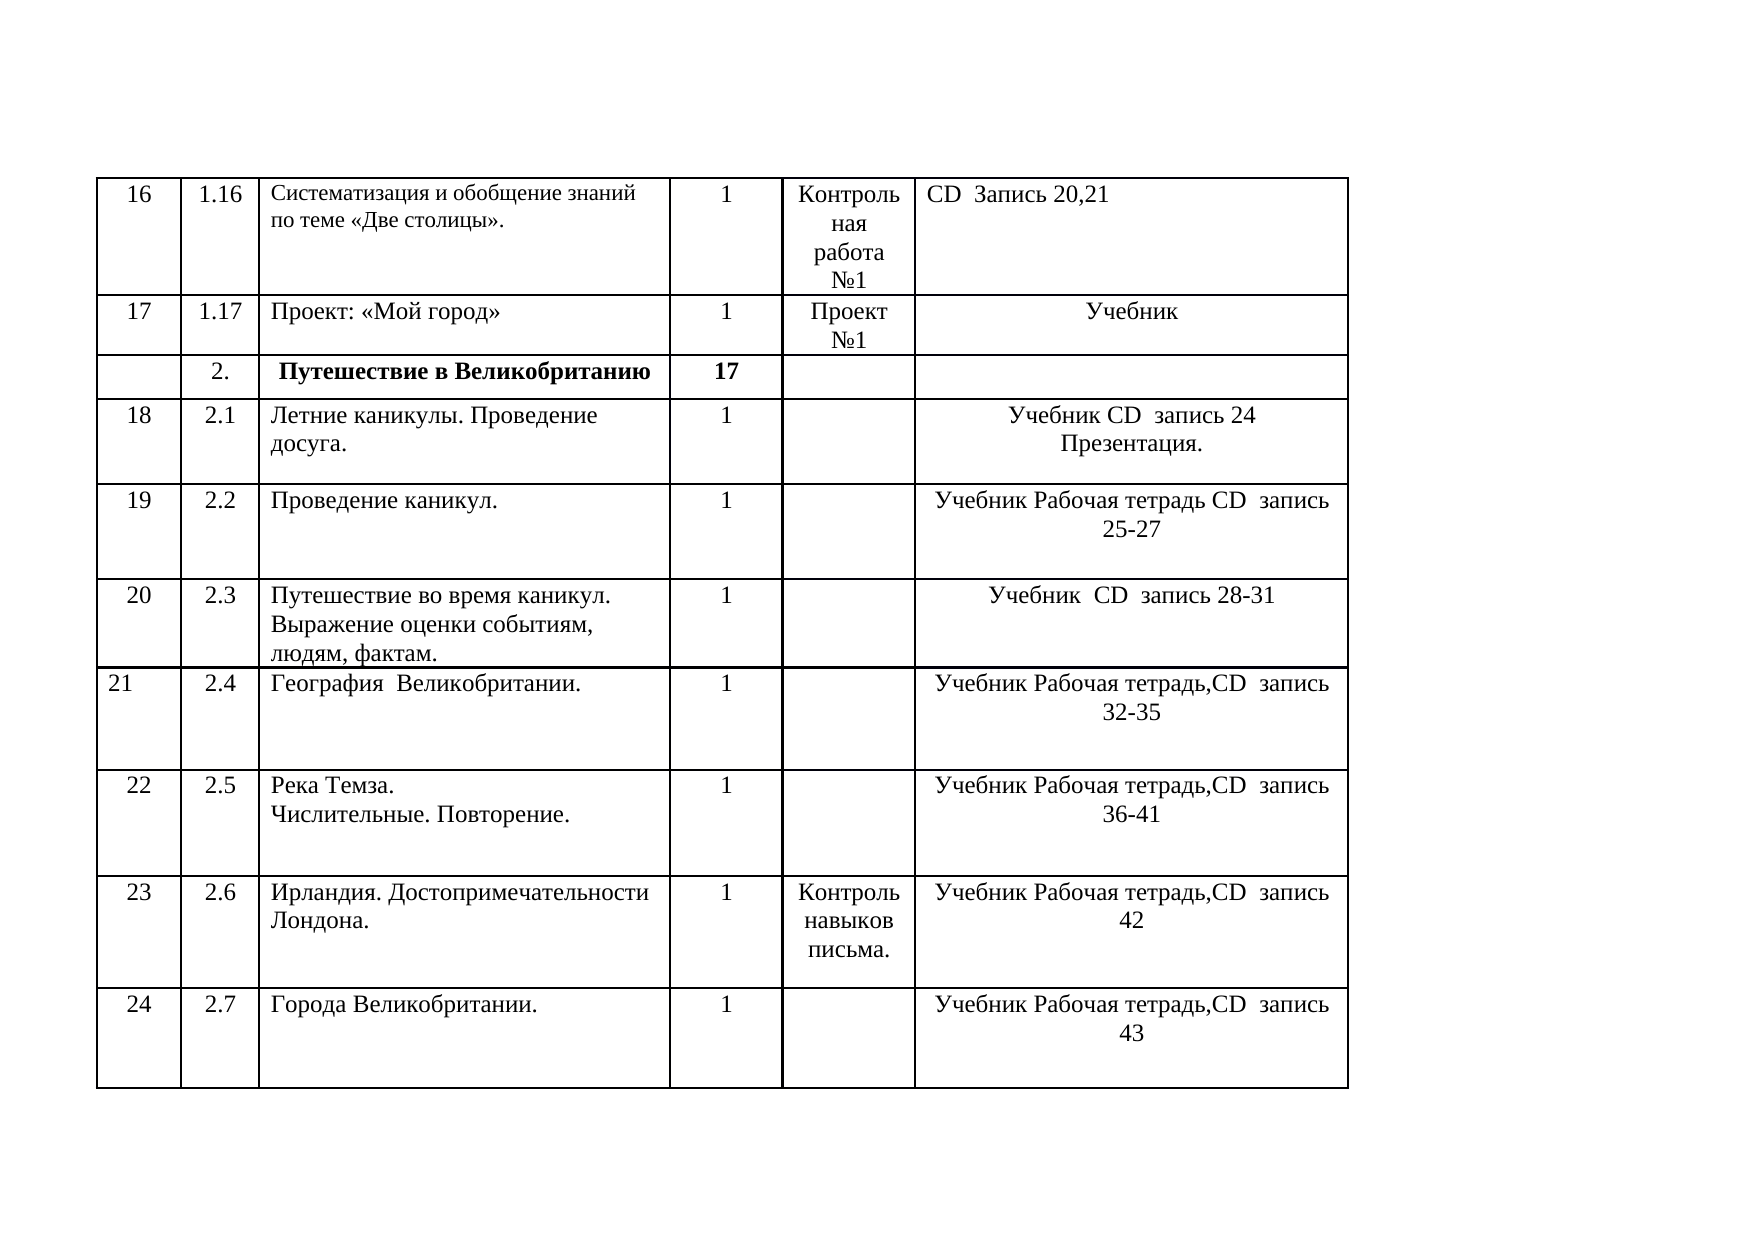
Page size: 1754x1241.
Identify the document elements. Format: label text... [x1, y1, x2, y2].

table_cell [784, 485, 914, 578]
table_cell 1 [671, 400, 781, 483]
table_cell 1 [671, 485, 781, 578]
table_cell [98, 356, 180, 398]
table_cell [784, 356, 914, 398]
table_cell 2.5 [182, 771, 258, 875]
table_cell Контрольная работа №1 [784, 179, 914, 294]
table_cell [784, 400, 914, 483]
table_cell 1 [671, 179, 781, 294]
table_cell Проект: «Мой город» [260, 296, 669, 354]
table_cell Ирландия. Достопримечательности Лондона. [260, 877, 669, 987]
table_cell [784, 771, 914, 875]
table_cell 1 [671, 989, 781, 1087]
table_cell 1.17 [182, 296, 258, 354]
table_cell СD Запись 20,21 [916, 179, 1347, 294]
table_cell Путешествие в Великобританию [260, 356, 669, 398]
table_cell Учебник СD запись 28-31 [916, 580, 1347, 666]
table_cell 2.6 [182, 877, 258, 987]
table_cell 2.7 [182, 989, 258, 1087]
table_cell 20 [98, 580, 180, 666]
table_cell 2.1 [182, 400, 258, 483]
table_cell 1 [671, 669, 781, 768]
table_cell [784, 989, 914, 1087]
table_cell 17 [671, 356, 781, 398]
table_cell 22 [98, 771, 180, 875]
table_cell 2. [182, 356, 258, 398]
table_cell Учебник Рабочая тетрадь,СD запись 42 [916, 877, 1347, 987]
table_cell Систематизация и обобщение знаний по теме «Две столицы». [260, 179, 669, 294]
table_cell 1 [671, 296, 781, 354]
table_cell 1 [671, 877, 781, 987]
table_cell 18 [98, 400, 180, 483]
table_cell 19 [98, 485, 180, 578]
table_cell Учебник СD запись 24 Презентация. [916, 400, 1347, 483]
table_cell Контроль навыков письма. [784, 877, 914, 987]
table_cell [784, 669, 914, 768]
table_cell 16 [98, 179, 180, 294]
table_cell Учебник Рабочая тетрадь СD запись 25-27 [916, 485, 1347, 578]
table_cell 24 [98, 989, 180, 1087]
table_cell 2.2 [182, 485, 258, 578]
table_cell Река Темза. Числительные. Повторение. [260, 771, 669, 875]
table_cell 1.16 [182, 179, 258, 294]
table_cell 2.4 [182, 669, 258, 768]
table_cell [916, 356, 1347, 398]
table_cell Учебник Рабочая тетрадь,СD запись 32-35 [916, 669, 1347, 768]
table_cell 17 [98, 296, 180, 354]
table_cell Учебник Рабочая тетрадь,СD запись 36-41 [916, 771, 1347, 875]
table_cell География Великобритании. [260, 669, 669, 768]
table_cell Проект №1 [784, 296, 914, 354]
table_cell 1 [671, 580, 781, 666]
table_cell Учебник [916, 296, 1347, 354]
table_cell 1 [671, 771, 781, 875]
table_cell Путешествие во время каникул. Выражение оценки событиям, людям, фактам. [260, 580, 669, 666]
table_cell [784, 580, 914, 666]
table_cell 2.3 [182, 580, 258, 666]
table_cell Города Великобритании. [260, 989, 669, 1087]
table_cell Учебник Рабочая тетрадь,СD запись 43 [916, 989, 1347, 1087]
table_cell 23 [98, 877, 180, 987]
table_cell Летние каникулы. Проведение досуга. [260, 400, 669, 483]
table_cell 21 [98, 669, 180, 768]
table_cell Проведение каникул. [260, 485, 669, 578]
